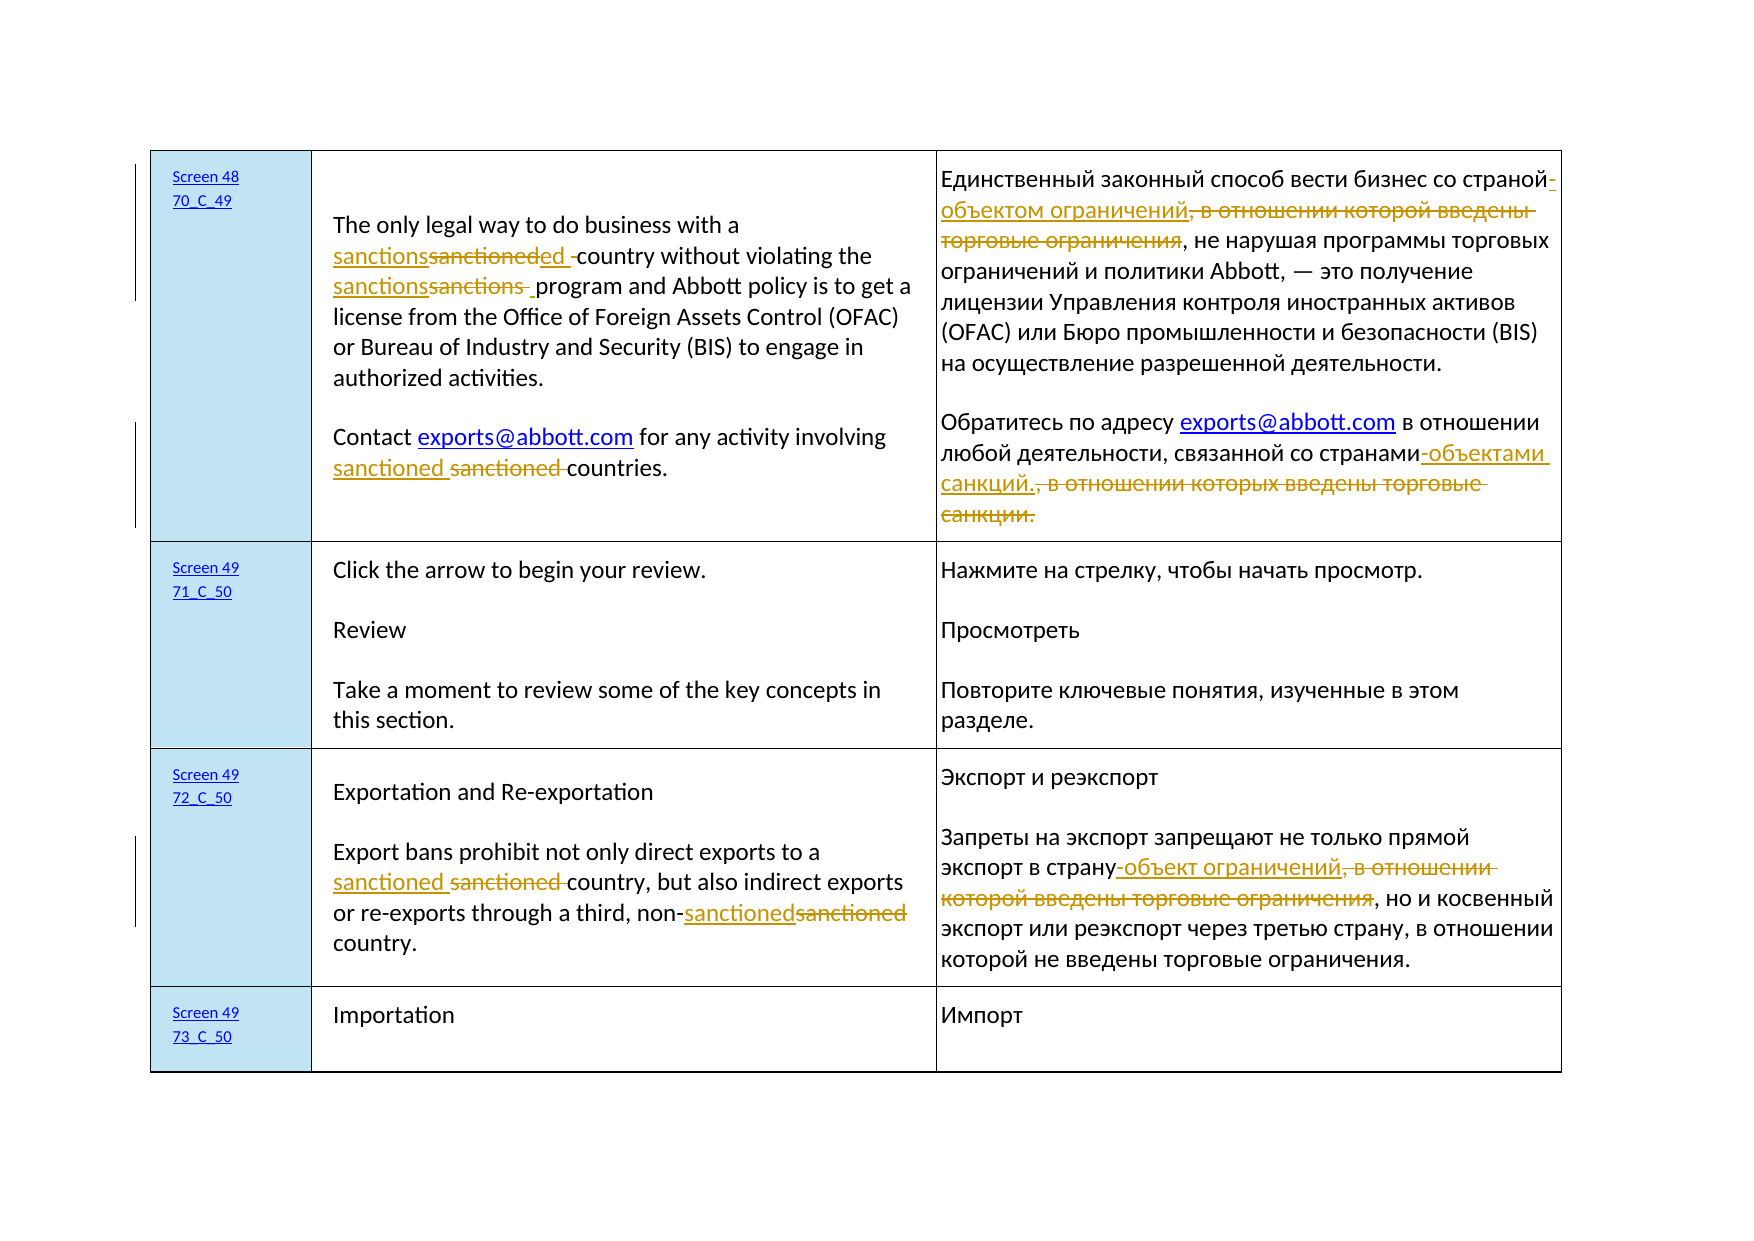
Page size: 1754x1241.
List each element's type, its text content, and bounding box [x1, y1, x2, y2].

table_cell Screen 49 72_C_50 [151, 749, 311, 986]
table_cell Click the arrow to begin your review. Review Take a moment to review some of the key concepts in this section. [312, 542, 936, 747]
table_cell Единственный законный способ вести бизнес со страной, не нарушая программы торговых ограничений и политики Abbott, — это получение лицензии Управления контроля иностранных активов (OFAC) или Бюро промышленности и безопасности (BIS) на осуществление разрешенной деятельности. Обратитесь по адресу exports@abbott.com в отношении любой деятельности, связанной со странами [937, 151, 1561, 541]
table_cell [937, 987, 1561, 1071]
table_cell Screen 49 73_C_50 [151, 987, 311, 1071]
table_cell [312, 987, 936, 1071]
table_cell Нажмите на стрелку, чтобы начать просмотр. Просмотреть Повторите ключевые понятия, изученные в этом разделе. [937, 542, 1561, 747]
table_cell Exportation and Re-exportation Export bans prohibit not only direct exports to a country, but also indirect exports or re-exports through a third, non- country. [312, 749, 936, 986]
table_cell Screen 49 71_C_50 [151, 542, 311, 747]
table_cell Screen 48 70_C_49 [151, 151, 311, 541]
table_cell The only legal way to do business with a country without violating the program and Abbott policy is to get a license from the Office of Foreign Assets Control (OFAC) or Bureau of Industry and Security (BIS) to engage in authorized activities. Contact exports@abbott.com for any activity involving countries. [312, 151, 936, 541]
table_cell Экспорт и реэкспорт Запреты на экспорт запрещают не только прямой экспорт в страну, но и косвенный экспорт или реэкспорт через третью страну, в отношении которой не введены торговые ограничения. [937, 749, 1561, 986]
